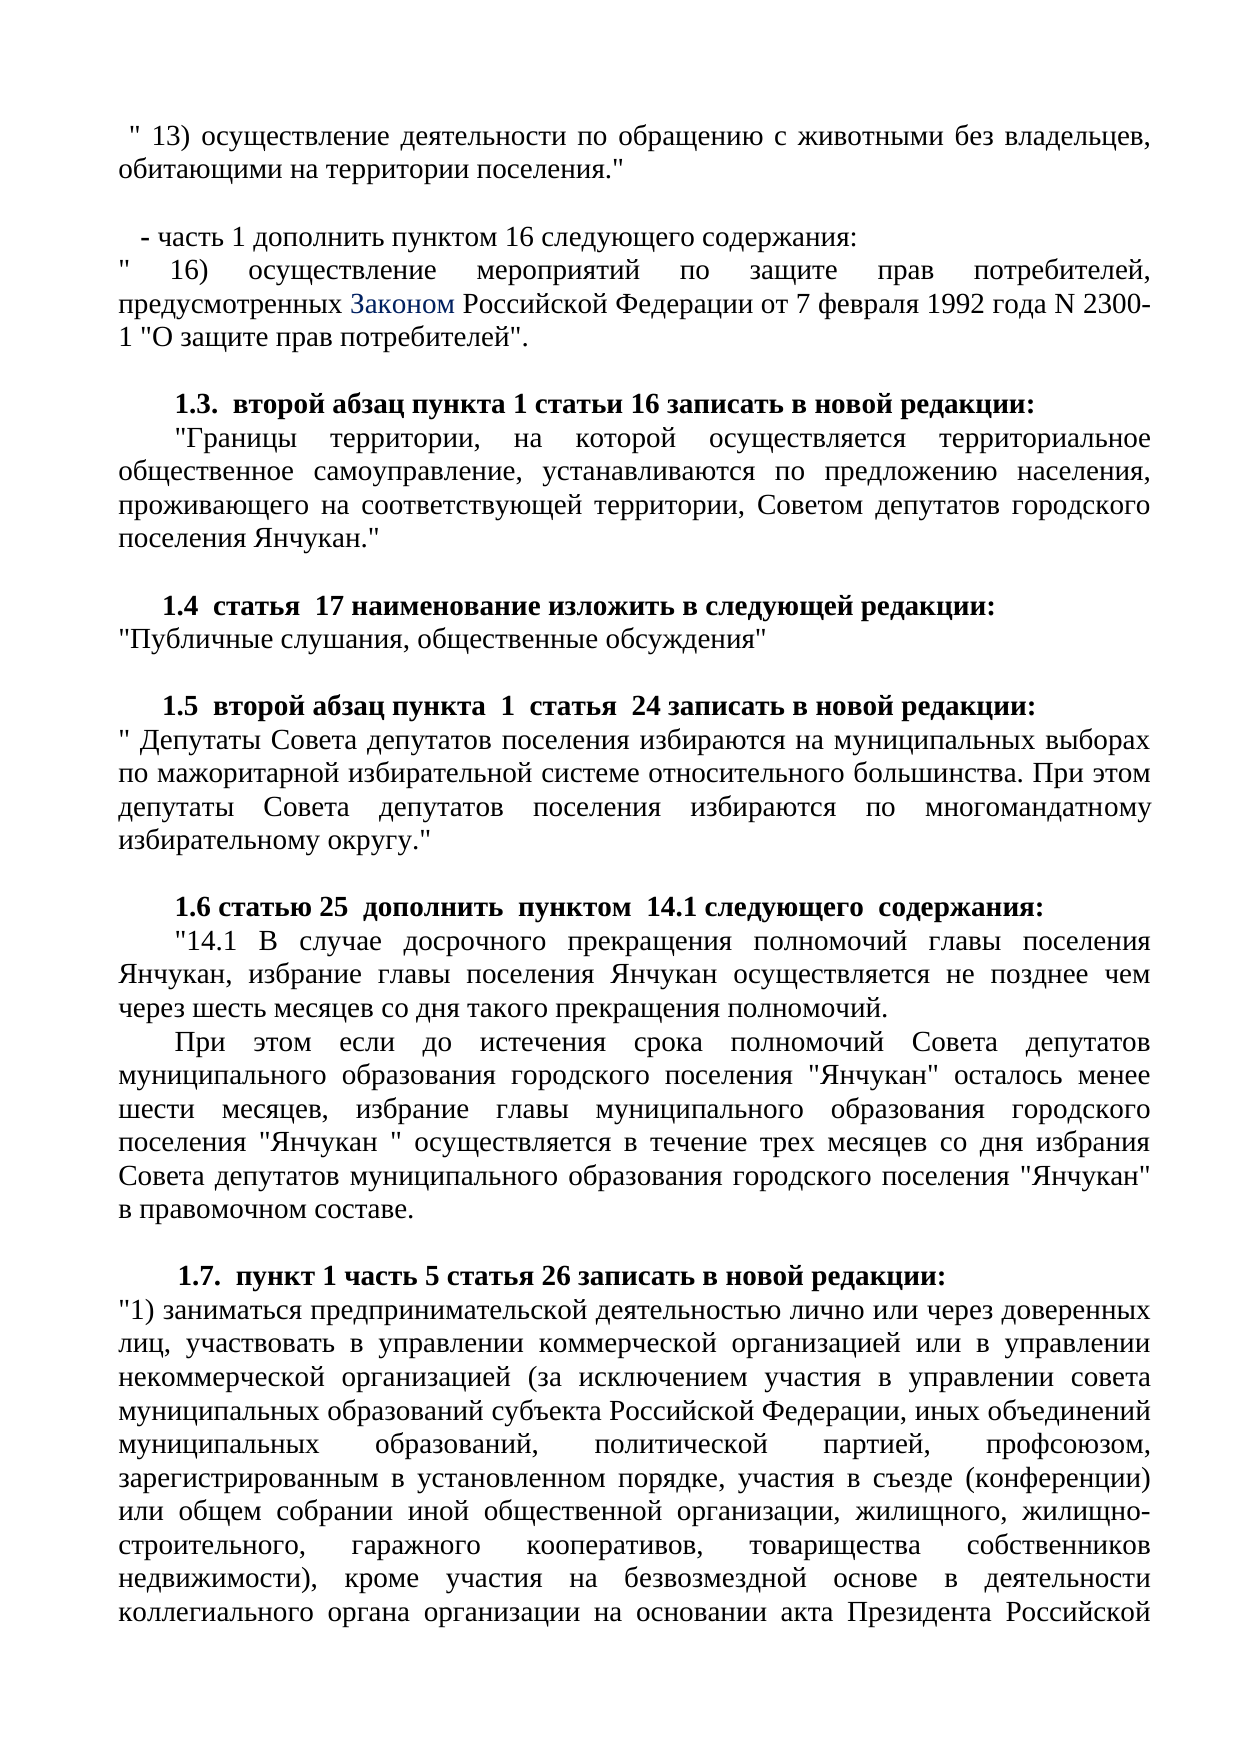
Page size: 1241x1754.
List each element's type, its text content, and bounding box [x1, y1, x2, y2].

text 1.5 второй абзац пункта 1 статья 24 записать в новой редакции: [118, 688, 1152, 722]
text При этом если до истечения срока полномочий Совета депутатов муниципального образования городского поселения "Янчукан" осталось менее шести месяцев, избрание главы муниципального образования городского поселения "Янчукан " осуществляется в течение трех месяцев со дня избрания Совета депутатов муниципального образования городского поселения "Янчукан" в правомочном составе. [118, 1024, 1152, 1225]
text "Публичные слушания, общественные обсуждения" [118, 621, 1152, 655]
text 1.7. пункт 1 часть 5 статья 26 записать в новой редакции: [118, 1258, 1152, 1292]
text "Границы территории, на которой осуществляется территориальное общественное самоуправление, устанавливаются по предложению населения, проживающего на соответствующей территории, Советом депутатов городского поселения Янчукан." [118, 420, 1152, 554]
text - часть 1 дополнить пунктом 16 следующего содержания: [118, 219, 1152, 252]
text 1.6 статью 25 дополнить пунктом 14.1 следующего содержания: [118, 889, 1152, 923]
text 1.3. второй абзац пункта 1 статьи 16 записать в новой редакции: [118, 386, 1152, 420]
text " 13) осуществление деятельности по обращению с животными без владельцев, обитающими на территории поселения." [118, 118, 1152, 185]
text " Депутаты Совета депутатов поселения избираются на муниципальных выборах по мажоритарной избирательной системе относительного большинства. При этом депутаты Совета депутатов поселения избираются по многомандатному избирательному округу." [118, 722, 1152, 856]
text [118, 1292, 1152, 1627]
text 1.4 статья 17 наименование изложить в следующей редакции: [118, 588, 1152, 621]
text " 16) осуществление мероприятий по защите прав потребителей, предусмотренных Законом Российской Федерации от 7 февраля 1992 года N 2300-1 "О защите прав потребителей". [118, 252, 1152, 353]
text "14.1 В случае досрочного прекращения полномочий главы поселения Янчукан, избрание главы поселения Янчукан осуществляется не позднее чем через шесть месяцев со дня такого прекращения полномочий. [118, 923, 1152, 1024]
